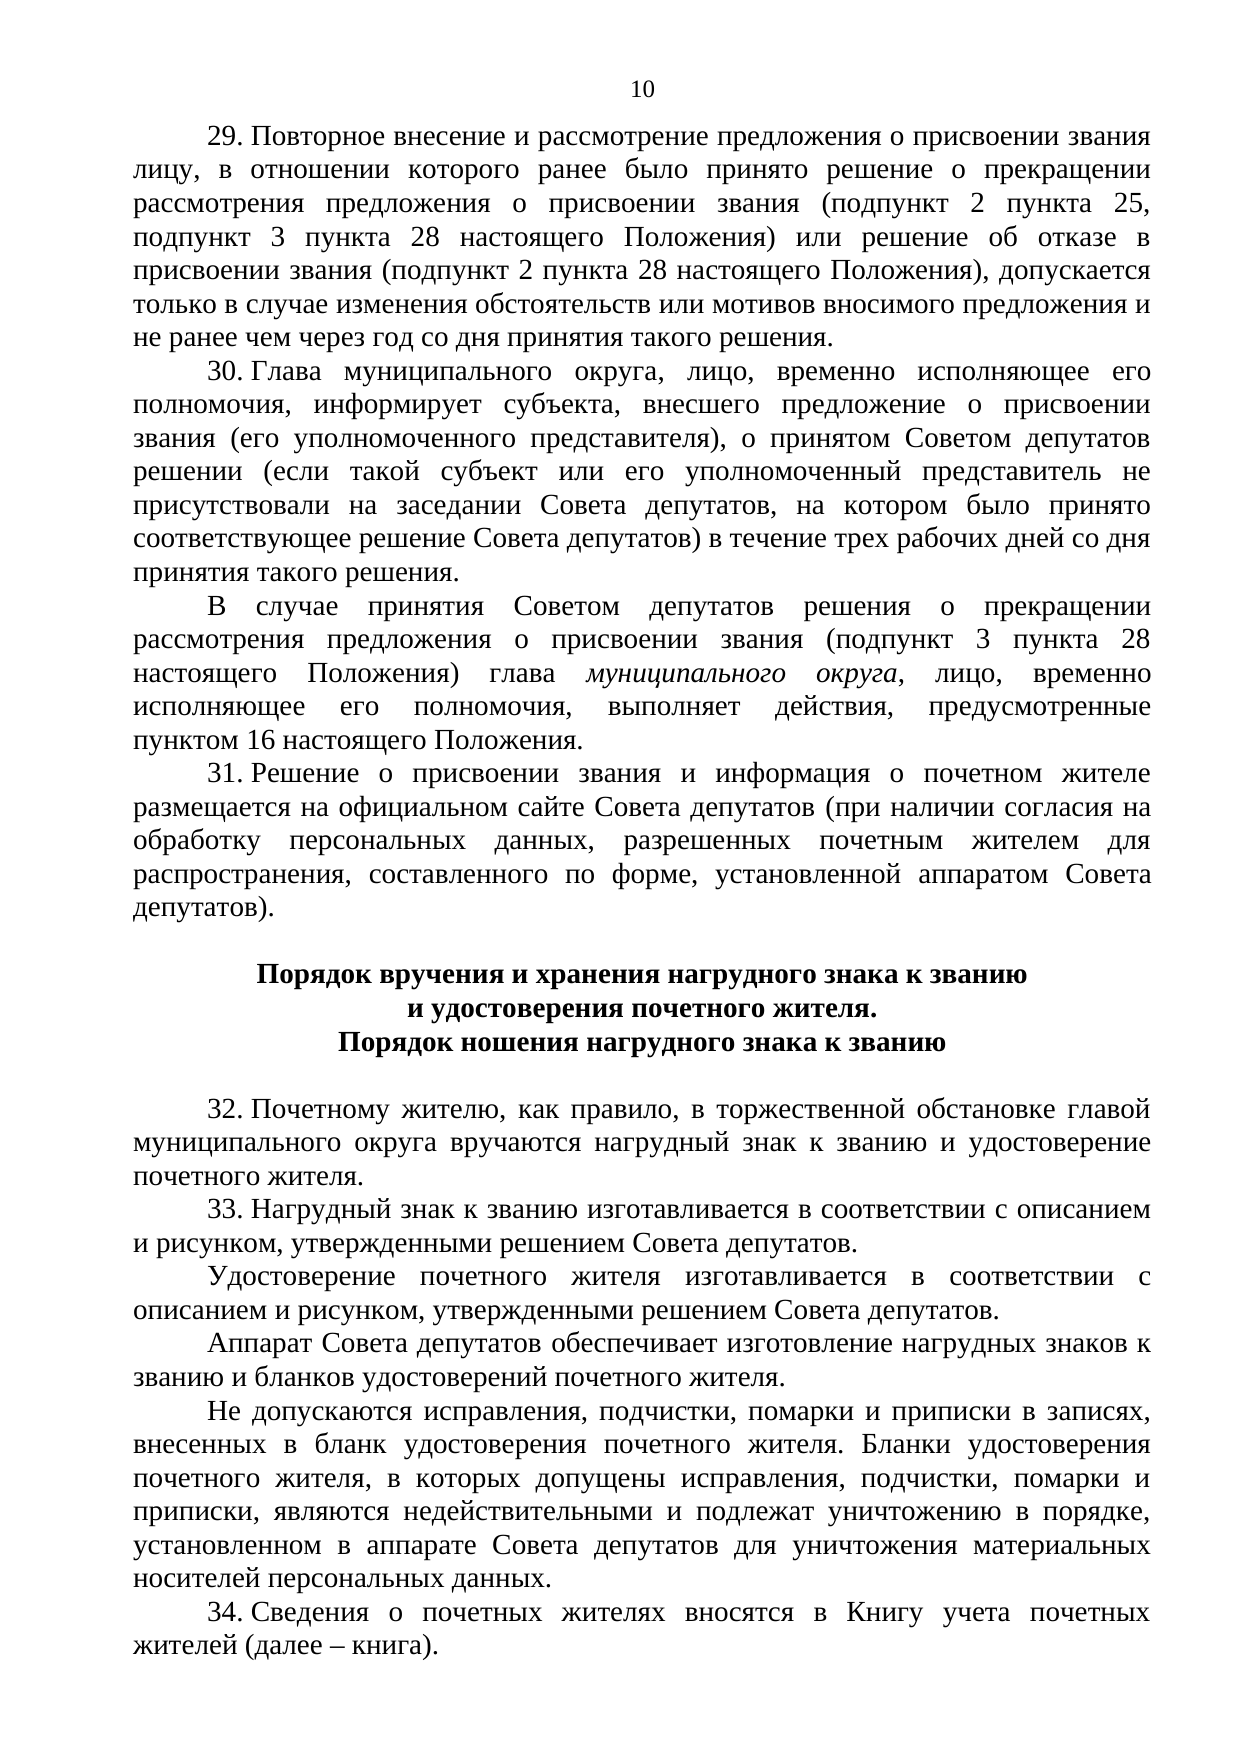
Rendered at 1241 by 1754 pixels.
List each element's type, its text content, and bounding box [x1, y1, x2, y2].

text 32. Почетному жителю, как правило, в торжественной обстановке главой муниципального округа вручаются нагрудный знак к званию и удостоверение почетного жителя. [133, 1091, 1152, 1191]
text Не допускаются исправления, подчистки, помарки и приписки в записях, внесенных в бланк удостоверения почетного жителя. Бланки удостоверения почетного жителя, в которых допущены исправления, подчистки, помарки и приписки, являются недействительными и подлежат уничтожению в порядке, установленном в аппарате Совета депутатов для уничтожения материальных носителей персональных данных. [133, 1393, 1152, 1594]
text Удостоверение почетного жителя изготавливается в соответствии с описанием и рисунком, утвержденными решением Совета депутатов. [133, 1258, 1152, 1326]
text и удостоверения почетного жителя. [133, 990, 1152, 1024]
text Порядок ношения нагрудного знака к званию [133, 1024, 1152, 1057]
text Аппарат Совета депутатов обеспечивает изготовление нагрудных знаков к званию и бланков удостоверений почетного жителя. [133, 1326, 1152, 1393]
text 33. Нагрудный знак к званию изготавливается в соответствии с описанием и рисунком, утвержденными решением Совета депутатов. [133, 1191, 1152, 1258]
text В случае принятия Советом депутатов решения о прекращении рассмотрения предложения о присвоении звания (подпункт 3 пункта 28 настоящего Положения) глава муниципального округа, лицо, временно исполняющее его полномочия, выполняет действия, предусмотренные пунктом 16 настоящего Положения. [133, 588, 1152, 755]
text 34. Сведения о почетных жителях вносятся в Книгу учета почетных жителей (далее – книга). [133, 1594, 1152, 1661]
text 31. Решение о присвоении звания и информация о почетном жителе размещается на официальном сайте Совета депутатов (при наличии согласия на обработку персональных данных, разрешенных почетным жителем для распространения, составленного по форме, установленной аппаратом Совета депутатов). [133, 755, 1152, 923]
text 29. Повторное внесение и рассмотрение предложения о присвоении звания лицу, в отношении которого ранее было принято решение о прекращении рассмотрения предложения о присвоении звания (подпункт 2 пункта 25, подпункт 3 пункта 28 настоящего Положения) или решение об отказе в присвоении звания (подпункт 2 пункта 28 настоящего Положения), допускается только в случае изменения обстоятельств или мотивов вносимого предложения и не ранее чем через год со дня принятия такого решения. [133, 118, 1152, 353]
text 30. Глава муниципального округа, лицо, временно исполняющее его полномочия, информирует субъекта, внесшего предложение о присвоении звания (его уполномоченного представителя), о принятом Советом депутатов решении (если такой субъект или его уполномоченный представитель не присутствовали на заседании Совета депутатов, на котором было принято соответствующее решение Совета депутатов) в течение трех рабочих дней со дня принятия такого решения. [133, 353, 1152, 588]
text Порядок вручения и хранения нагрудного знака к званию [133, 957, 1152, 990]
